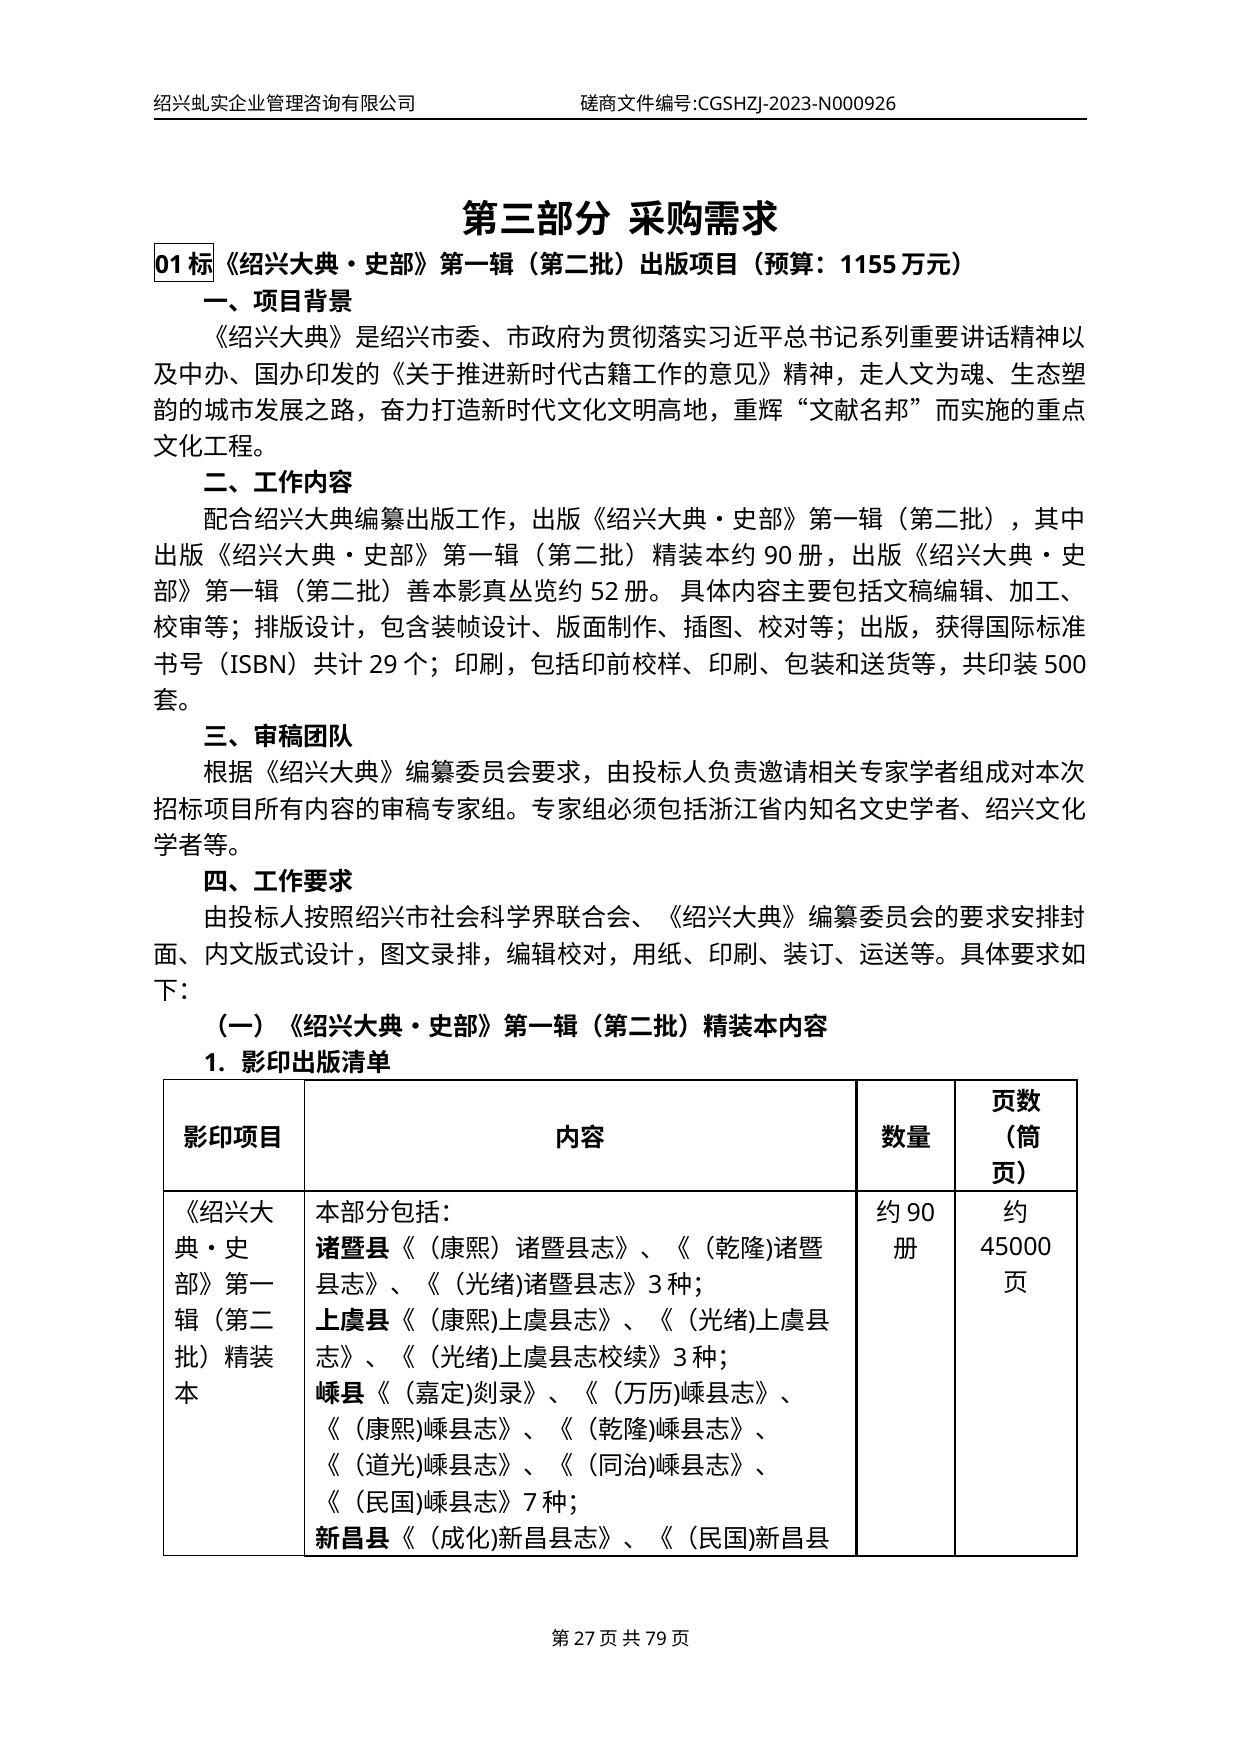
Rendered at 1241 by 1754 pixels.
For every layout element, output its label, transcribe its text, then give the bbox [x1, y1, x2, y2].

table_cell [164, 1192, 304, 1554]
list 根据《绍兴大典》编纂委员会要求，由投标人负责邀请相关专家学者组成对本次招标项目所有内容的审稿专家组。专家组必须包括浙江省内知名文史学者、绍兴文化学者等。 [153, 753, 1087, 862]
text 由投标人按照绍兴市社会科学界联合会、《绍兴大典》编纂委员会的要求安排封面、内文版式设计，图文录排，编辑校对，用纸、印刷、装订、运送等。具体要求如下： [153, 898, 1087, 1007]
table_cell 约45000页 [956, 1192, 1076, 1554]
table_header 影印项目 [164, 1080, 304, 1190]
table_header 页数（筒页） [956, 1081, 1076, 1190]
list 《绍兴大典•史部》第一辑（第二批）精装本内容 [153, 1007, 1087, 1043]
text 《绍兴大典》是绍兴市委、市政府为贯彻落实习近平总书记系列重要讲话精神以及中办、国办印发的《关于推进新时代古籍工作的意见》精神，走人文为魂、生态塑韵的城市发展之路，奋力打造新时代文化文明高地，重辉“文献名邦”而实施的重点文化工程。 [153, 318, 1087, 463]
list 审稿团队 [153, 717, 1087, 753]
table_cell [305, 1192, 855, 1554]
text 一、项目背景 [153, 282, 1087, 318]
table_header 数量 [858, 1081, 954, 1190]
list 工作内容 [153, 463, 1087, 499]
list 影印出版清单 [153, 1043, 1087, 1079]
text 第三部分 采购需求 [153, 189, 1087, 243]
table_cell 约90册 [858, 1192, 954, 1554]
table_header 内容 [305, 1081, 855, 1190]
list 工作要求 [153, 862, 1087, 898]
text 01标《绍兴大典•史部》第一辑（第二批）出版项目（预算：1155万元） [214, 243, 1087, 282]
text 配合绍兴大典编纂出版工作，出版《绍兴大典•史部》第一辑（第二批），其中出版《绍兴大典•史部》第一辑（第二批）精装本约90册，出版《绍兴大典•史部》第一辑（第二批）善本影真丛览约52册。 具体内容主要包括文稿编辑、加工、校审等；排版设计，包含装帧设计、版面制作、插图、校对等；出版，获得国际标准书号（ISBN）共计29个；印刷，包括印前校样、印刷、包装和送货等，共印装500套。 [153, 499, 1087, 717]
